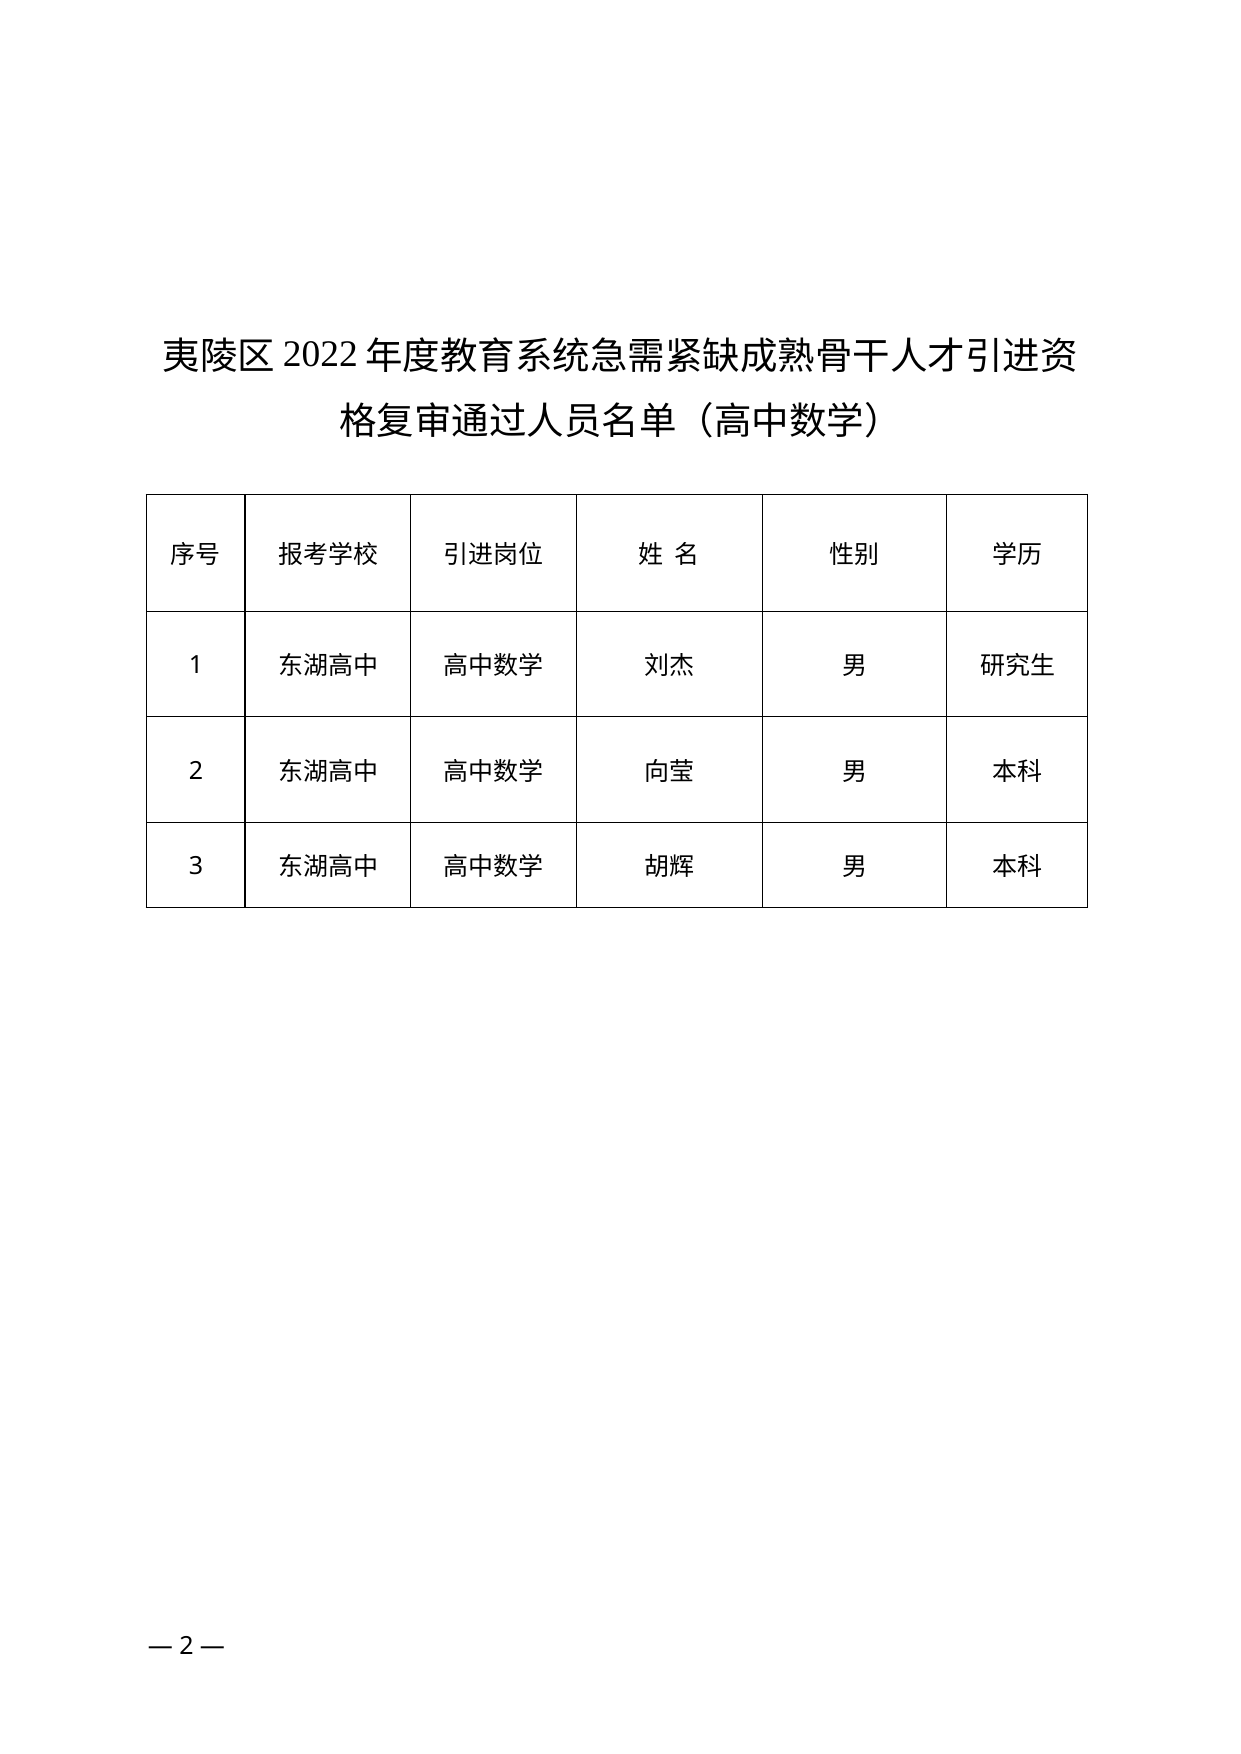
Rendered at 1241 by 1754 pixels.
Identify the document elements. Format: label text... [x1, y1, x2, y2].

list 夷陵区2022年度教育系统急需紧缺成熟骨干人才引进资格复审通过人员名单（高中数学） [148, 321, 1093, 451]
table_header 报考学校 [246, 495, 410, 611]
table_cell 向莹 [577, 717, 762, 822]
table_cell 高中数学 [411, 717, 576, 822]
table_cell 东湖高中 [246, 612, 410, 716]
table_header 姓 名 [577, 495, 762, 611]
table_cell 高中数学 [411, 612, 576, 716]
table_cell 刘杰 [577, 612, 762, 716]
table_cell 2 [147, 717, 244, 822]
table_header 序号 [147, 495, 244, 611]
table_header 学历 [947, 495, 1087, 611]
table_cell 本科 [947, 717, 1087, 822]
table_cell 研究生 [947, 612, 1087, 716]
table_cell 东湖高中 [246, 823, 410, 907]
table_cell 胡辉 [577, 823, 762, 907]
table_cell 东湖高中 [246, 717, 410, 822]
table_cell 男 [763, 612, 946, 716]
table_cell 3 [147, 823, 244, 907]
table_cell 男 [763, 823, 946, 907]
table_cell 高中数学 [411, 823, 576, 907]
table_cell 本科 [947, 823, 1087, 907]
table_header 性别 [763, 495, 946, 611]
table_cell 男 [763, 717, 946, 822]
table_header 引进岗位 [411, 495, 576, 611]
table_cell 1 [147, 612, 244, 716]
